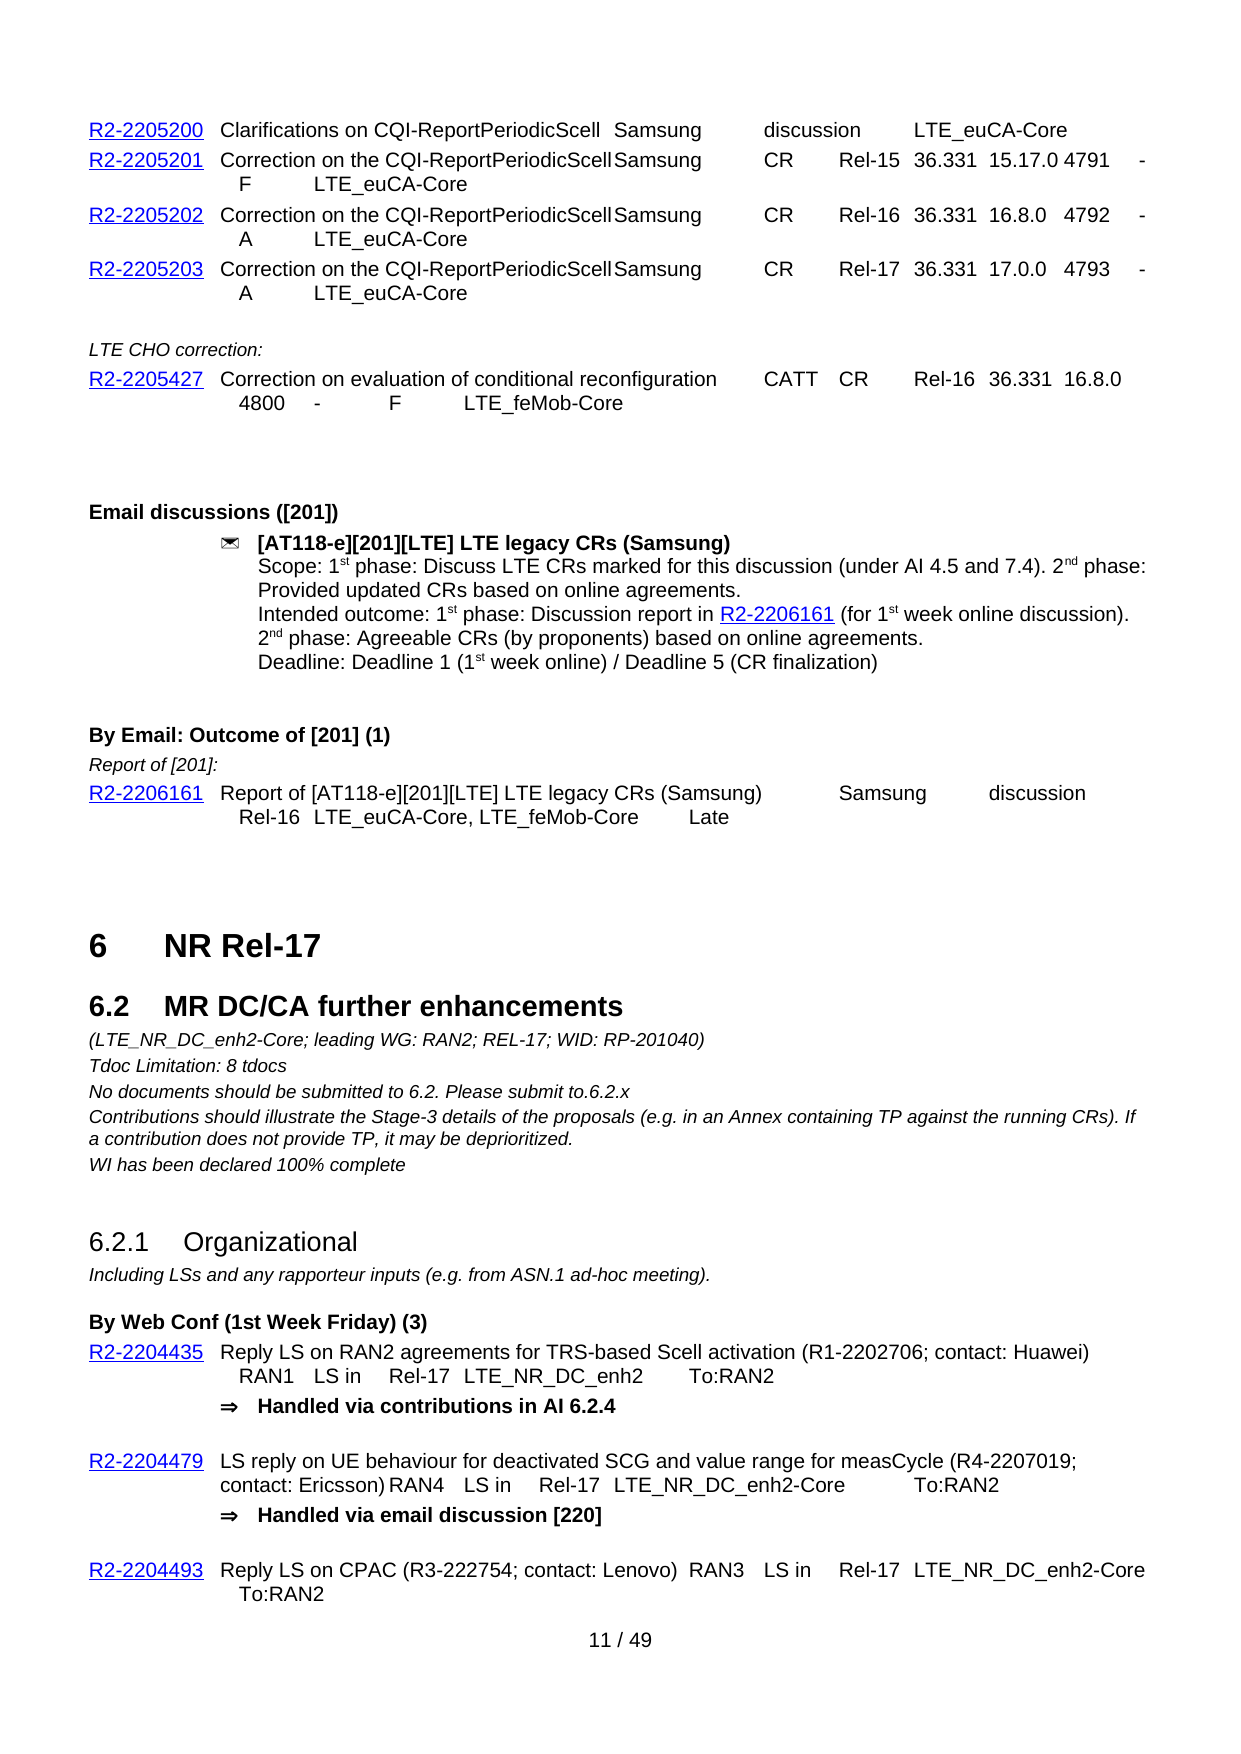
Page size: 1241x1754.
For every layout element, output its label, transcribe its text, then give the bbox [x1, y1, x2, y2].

subtitle 6.2.1 Organizational [89, 1226, 1152, 1257]
text Deadline: Deadline 1 (1st week online) / Deadline 5 (CR finalization) [220, 650, 1152, 674]
text By Web Conf (1st Week Friday) (3) [89, 1310, 1152, 1334]
text Handled via email discussion [220] [220, 1503, 1152, 1528]
text LTE CHO correction: [89, 339, 1152, 361]
text Tdoc Limitation: 8 tdocs [89, 1055, 1152, 1076]
title R2-2205201 Correction on the CQI-ReportPeriodicScell Samsung CR Rel-15 36.331 15.17.0 4791 - F LTE_euCA-Core [89, 148, 1152, 196]
title R2-2205200 Clarifications on CQI-ReportPeriodicScell Samsung discussion LTE_euCA-Core [89, 118, 1152, 142]
title R2-2206161 Report of [AT118-e][201][LTE] LTE legacy CRs (Samsung) Samsung discussion Rel-16 LTE_euCA-Core, LTE_feMob-Core Late [89, 781, 1152, 829]
title R2-2205202 Correction on the CQI-ReportPeriodicScell Samsung CR Rel-16 36.331 16.8.0 4792 - A LTE_euCA-Core [89, 202, 1152, 250]
text Scope: 1st phase: Discuss LTE CRs marked for this discussion (under AI 4.5 and 7.4). 2nd phase: Provided updated CRs based on online agreements. [220, 554, 1152, 602]
text Including LSs and any rapporteur inputs (e.g. from ASN.1 ad-hoc meeting). [89, 1263, 1152, 1285]
text By Email: Outcome of [201] (1) [89, 723, 1152, 747]
text (LTE_NR_DC_enh2-Core; leading WG: RAN2; REL-17; WID: RP-201040) [89, 1029, 1152, 1051]
title R2-2205203 Correction on the CQI-ReportPeriodicScell Samsung CR Rel-17 36.331 17.0.0 4793 - A LTE_euCA-Core [89, 257, 1152, 304]
text [AT118-e][201][LTE] LTE legacy CRs (Samsung) [220, 530, 1152, 554]
title R2-2205427 Correction on evaluation of conditional reconfiguration CATT CR Rel-16 36.331 16.8.0 4800 - F LTE_feMob-Core [89, 367, 1152, 415]
text Report of [201]: [89, 753, 1152, 775]
text Handled via contributions in AI 6.2.4 [220, 1394, 1152, 1419]
text WI has been declared 100% complete [89, 1154, 1152, 1175]
subtitle 6 NR Rel-17 [89, 926, 1152, 964]
title R2-2204435 Reply LS on RAN2 agreements for TRS-based Scell activation (R1-2202706; contact: Huawei) RAN1 LS in Rel-17 LTE_NR_DC_enh2 To:RAN2 [89, 1340, 1152, 1388]
title R2-2204493 Reply LS on CPAC (R3-222754; contact: Lenovo) RAN3 LS in Rel-17 LTE_NR_DC_enh2-Core To:RAN2 [89, 1558, 1152, 1606]
text Intended outcome: 1st phase: Discussion report in R2-2206161 (for 1st week online discussion). 2nd phase: Agreeable CRs (by proponents) based on online agreements. [220, 602, 1152, 650]
title R2-2204479 LS reply on UE behaviour for deactivated SCG and value range for measCycle (R4-2207019; contact: Ericsson) RAN4 LS in Rel-17 LTE_NR_DC_enh2-Core To:RAN2 [89, 1449, 1152, 1497]
text Contributions should illustrate the Stage-3 details of the proposals (e.g. in an Annex containing TP against the running CRs). If a contribution does not provide TP, it may be deprioritized. [89, 1106, 1152, 1149]
text Email discussions ([201]) [89, 500, 1152, 524]
subtitle 6.2 MR DC/CA further enhancements [89, 989, 1152, 1023]
text No documents should be submitted to 6.2. Please submit to.6.2.x [89, 1081, 1152, 1102]
